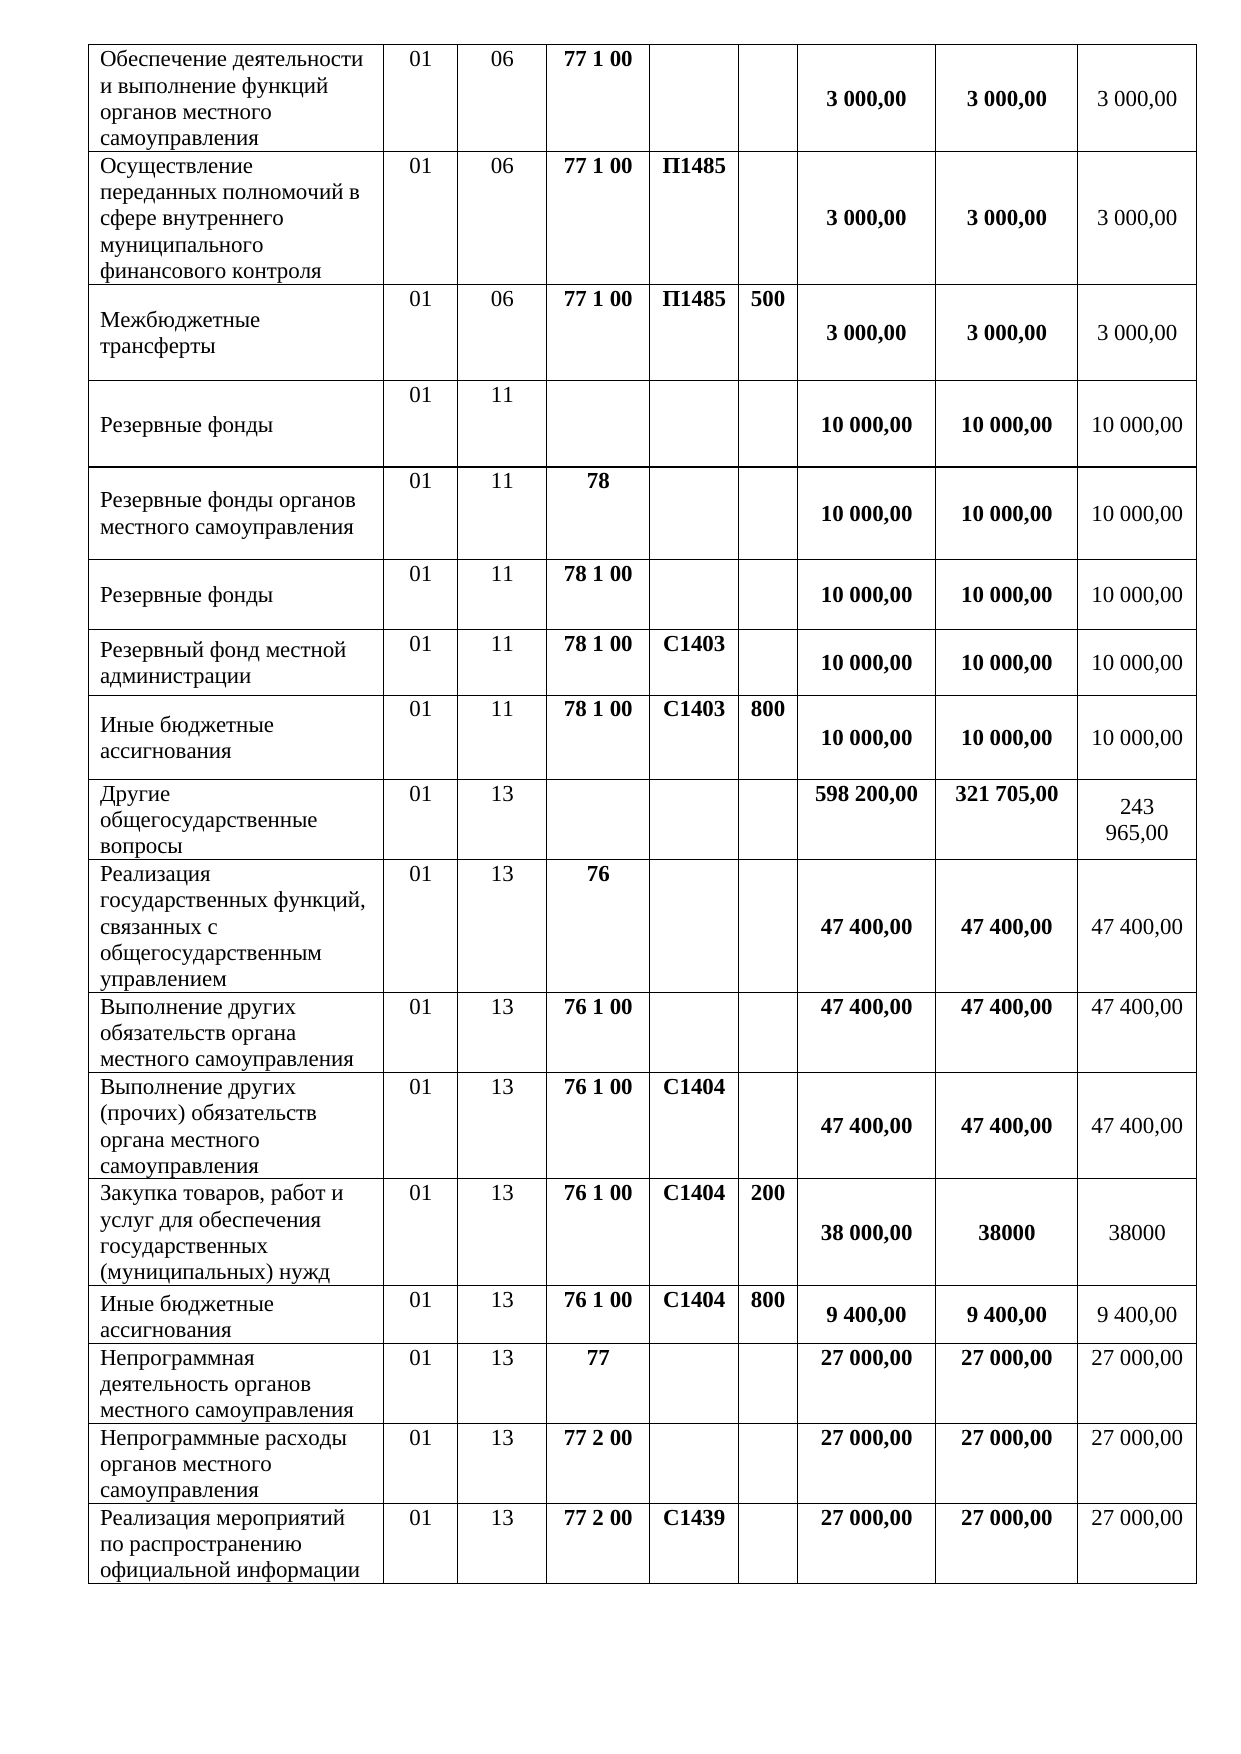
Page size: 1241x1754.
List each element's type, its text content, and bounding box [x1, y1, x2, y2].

table_cell 01 [384, 285, 457, 380]
table_cell 10 000,00 [936, 630, 1077, 694]
table_cell 10 000,00 [1078, 381, 1196, 466]
table_cell 11 [458, 468, 546, 558]
table_cell 78 1 00 [547, 560, 649, 629]
table_cell 47 400,00 [936, 993, 1077, 1072]
table_cell 598 200,00 [798, 780, 935, 859]
table_cell Закупка товаров, работ и услуг для обеспечения государственных (муниципальных) нужд [89, 1179, 383, 1285]
table_cell 47 400,00 [936, 860, 1077, 992]
table_cell 77 1 00 [547, 45, 649, 151]
table_cell 78 1 00 [547, 630, 649, 694]
table_cell 77 [547, 1344, 649, 1423]
table_cell 27 000,00 [798, 1424, 935, 1503]
table_cell 47 400,00 [1078, 993, 1196, 1072]
table_cell Непрограммные расходы органов местного самоуправления [89, 1424, 383, 1503]
table_cell 10 000,00 [936, 560, 1077, 629]
table_cell Выполнение других обязательств органа местного самоуправления [89, 993, 383, 1072]
table_cell 10 000,00 [1078, 468, 1196, 558]
table_cell 76 1 00 [547, 1179, 649, 1285]
table_cell 47 400,00 [798, 993, 935, 1072]
table_cell 76 1 00 [547, 1286, 649, 1343]
table_cell 3 000,00 [798, 45, 935, 151]
table_cell [739, 1344, 797, 1423]
table_cell С1439 [650, 1504, 738, 1583]
table_cell 800 [739, 1286, 797, 1343]
table_cell 321 705,00 [936, 780, 1077, 859]
table_cell 77 2 00 [547, 1504, 649, 1583]
table_cell 3 000,00 [1078, 45, 1196, 151]
table_cell 200 [739, 1179, 797, 1285]
table_cell 01 [384, 1286, 457, 1343]
table_cell 3 000,00 [936, 152, 1077, 283]
table_cell 06 [458, 152, 546, 283]
table_cell 47 400,00 [936, 1073, 1077, 1178]
table_cell 01 [384, 560, 457, 629]
table_cell С1403 [650, 696, 738, 779]
table_cell 47 400,00 [798, 1073, 935, 1178]
table_cell 9 400,00 [1078, 1286, 1196, 1343]
table_cell 01 [384, 1344, 457, 1423]
table_cell С1404 [650, 1179, 738, 1285]
table_cell 27 000,00 [1078, 1344, 1196, 1423]
table_cell Непрограммная деятельность органов местного самоуправления [89, 1344, 383, 1423]
table_cell 01 [384, 1073, 457, 1178]
table_cell 47 400,00 [1078, 860, 1196, 992]
table_cell 10 000,00 [798, 630, 935, 694]
table_cell [650, 860, 738, 992]
table_cell [650, 560, 738, 629]
table_cell 3 000,00 [798, 152, 935, 283]
table_cell 13 [458, 1286, 546, 1343]
table_cell [650, 780, 738, 859]
table_cell 27 000,00 [798, 1344, 935, 1423]
table_cell 77 1 00 [547, 285, 649, 380]
table_cell 10 000,00 [798, 468, 935, 558]
table_cell 11 [458, 381, 546, 466]
table_cell Другие общегосударственные вопросы [89, 780, 383, 859]
table_cell 800 [739, 696, 797, 779]
table_cell 01 [384, 381, 457, 466]
table_cell 77 2 00 [547, 1424, 649, 1503]
table_cell 13 [458, 1179, 546, 1285]
table_cell 11 [458, 560, 546, 629]
table_cell 01 [384, 630, 457, 694]
table_cell 27 000,00 [1078, 1424, 1196, 1503]
table_cell [547, 381, 649, 466]
table_cell П1485 [650, 152, 738, 283]
table_cell 10 000,00 [1078, 560, 1196, 629]
table_cell [650, 993, 738, 1072]
table_cell 76 1 00 [547, 1073, 649, 1178]
table_cell 47 400,00 [798, 860, 935, 992]
table_cell С1404 [650, 1073, 738, 1178]
table_cell 10 000,00 [936, 696, 1077, 779]
table_cell 06 [458, 285, 546, 380]
table_cell 10 000,00 [936, 468, 1077, 558]
table_cell 38000 [936, 1179, 1077, 1285]
table_cell [547, 780, 649, 859]
table_cell 01 [384, 152, 457, 283]
table_cell [739, 152, 797, 283]
table_cell 3 000,00 [798, 285, 935, 380]
table_cell 76 1 00 [547, 993, 649, 1072]
table_cell 27 000,00 [936, 1344, 1077, 1423]
table_cell С1403 [650, 630, 738, 694]
table_cell Осуществление переданных полномочий в сфере внутреннего муниципального финансового контроля [89, 152, 383, 283]
table_cell 01 [384, 45, 457, 151]
table_cell 9 400,00 [798, 1286, 935, 1343]
table_cell 11 [458, 696, 546, 779]
table_cell [650, 45, 738, 151]
table_cell [739, 1504, 797, 1583]
table_cell [739, 1424, 797, 1503]
table_cell 13 [458, 993, 546, 1072]
table_cell [739, 1073, 797, 1178]
table_cell 13 [458, 1073, 546, 1178]
table_cell 10 000,00 [1078, 630, 1196, 694]
table_cell 13 [458, 780, 546, 859]
table_cell 47 400,00 [1078, 1073, 1196, 1178]
table_cell 500 [739, 285, 797, 380]
table_cell 27 000,00 [936, 1424, 1077, 1503]
table_cell 9 400,00 [936, 1286, 1077, 1343]
table_cell 13 [458, 1424, 546, 1503]
table_cell 77 1 00 [547, 152, 649, 283]
table_cell 01 [384, 1424, 457, 1503]
table_cell 27 000,00 [1078, 1504, 1196, 1583]
table_cell 3 000,00 [936, 285, 1077, 380]
table_cell [739, 780, 797, 859]
table_cell 27 000,00 [936, 1504, 1077, 1583]
table_cell [739, 860, 797, 992]
table_cell 10 000,00 [798, 560, 935, 629]
table_cell Резервные фонды [89, 381, 383, 466]
table_cell 10 000,00 [936, 381, 1077, 466]
table_cell Реализация государственных функций, связанных с общегосударственным управлением [89, 860, 383, 992]
table_cell 10 000,00 [798, 381, 935, 466]
table_cell [650, 468, 738, 558]
table_cell 01 [384, 1504, 457, 1583]
table_cell 01 [384, 780, 457, 859]
table_cell 11 [458, 630, 546, 694]
table_cell 38 000,00 [798, 1179, 935, 1285]
table_cell [650, 1424, 738, 1503]
table_cell 06 [458, 45, 546, 151]
table_cell Иные бюджетные ассигнования [89, 696, 383, 779]
table_cell 3 000,00 [1078, 285, 1196, 380]
table_cell 01 [384, 1179, 457, 1285]
table_cell [739, 993, 797, 1072]
table_cell Иные бюджетные ассигнования [89, 1286, 383, 1343]
table_cell 01 [384, 860, 457, 992]
table_cell 78 [547, 468, 649, 558]
table_cell Обеспечение деятельности и выполнение функций органов местного самоуправления [89, 45, 383, 151]
table_cell 01 [384, 993, 457, 1072]
table_cell 13 [458, 860, 546, 992]
table_cell 38000 [1078, 1179, 1196, 1285]
table_cell [739, 45, 797, 151]
table_cell Выполнение других (прочих) обязательств органа местного самоуправления [89, 1073, 383, 1178]
table_cell Резервные фонды органов местного самоуправления [89, 468, 383, 558]
table_cell 76 [547, 860, 649, 992]
table_cell 01 [384, 696, 457, 779]
table_cell Межбюджетные трансферты [89, 285, 383, 380]
table_cell Реализация мероприятий по распространению официальной информации [89, 1504, 383, 1583]
table_cell 13 [458, 1344, 546, 1423]
table_cell [739, 381, 797, 466]
table_cell [739, 468, 797, 558]
table_cell [650, 1344, 738, 1423]
table_cell 10 000,00 [798, 696, 935, 779]
table_cell [650, 381, 738, 466]
table_cell С1404 [650, 1286, 738, 1343]
table_cell 27 000,00 [798, 1504, 935, 1583]
table_cell Резервные фонды [89, 560, 383, 629]
table_cell 3 000,00 [1078, 152, 1196, 283]
table_cell 01 [384, 468, 457, 558]
table_cell 243 965,00 [1078, 780, 1196, 859]
table_cell 10 000,00 [1078, 696, 1196, 779]
table_cell 13 [458, 1504, 546, 1583]
table_cell [739, 630, 797, 694]
table_cell [739, 560, 797, 629]
table_cell Резервный фонд местной администрации [89, 630, 383, 694]
table_cell 3 000,00 [936, 45, 1077, 151]
table_cell П1485 [650, 285, 738, 380]
table_cell 78 1 00 [547, 696, 649, 779]
